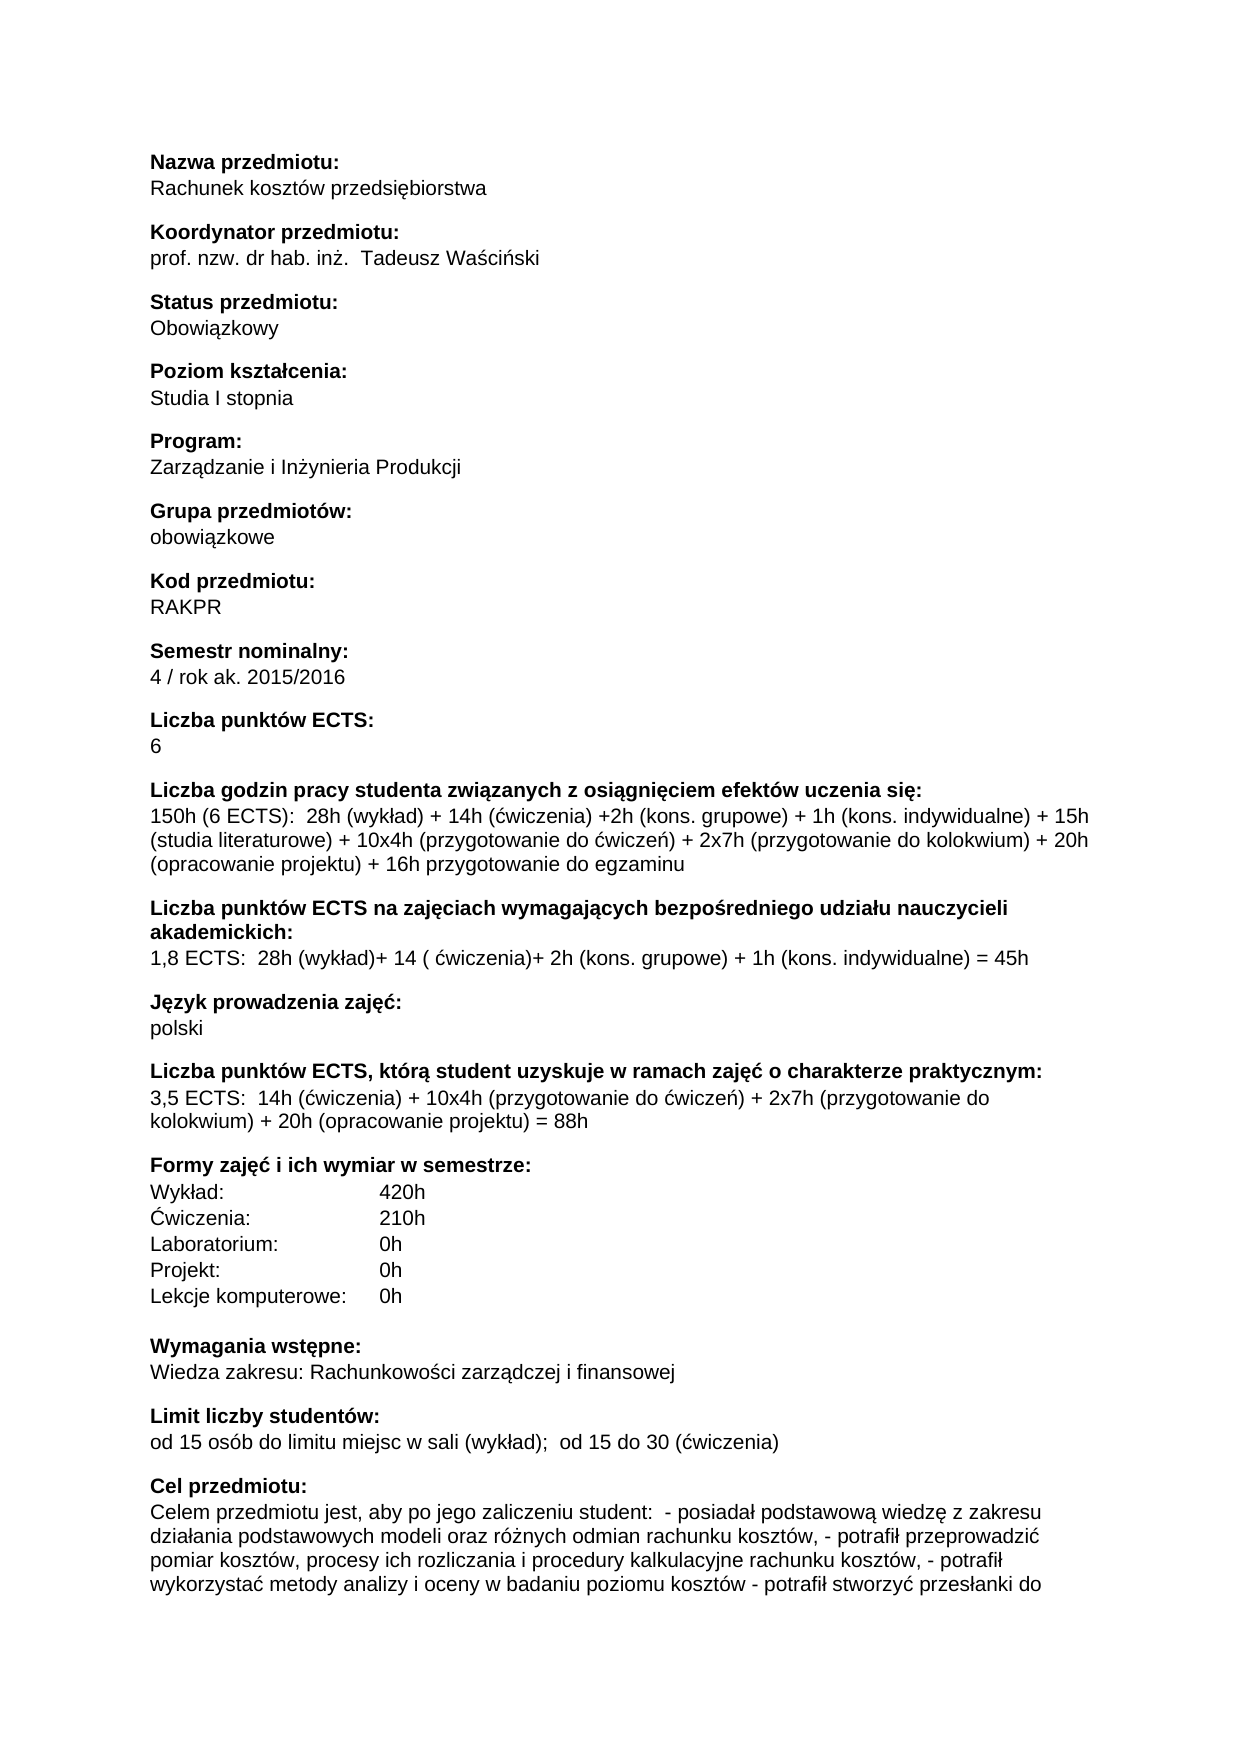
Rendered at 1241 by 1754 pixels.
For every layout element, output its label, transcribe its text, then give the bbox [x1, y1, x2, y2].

text Status przedmiotu: [150, 289, 1090, 313]
text od 15 osób do limitu miejsc w sali (wykład); od 15 do 30 (ćwiczenia) [150, 1430, 1090, 1454]
text Liczba punktów ECTS na zajęciach wymagających bezpośredniego udziału nauczycieli akademickich: [150, 896, 1090, 944]
table_cell 0h [369, 1230, 597, 1256]
text Studia I stopnia [150, 385, 1090, 409]
text polski [150, 1016, 1090, 1039]
text 150h (6 ECTS): 28h (wykład) + 14h (ćwiczenia) +2h (kons. grupowe) + 1h (kons. indywidualne) + 15h (studia literaturowe) + 10x4h (przygotowanie do ćwiczeń) + 2x7h (przygotowanie do kolokwium) + 20h (opracowanie projektu) + 16h przygotowanie do egzaminu [150, 804, 1090, 876]
table_cell 210h [369, 1204, 597, 1230]
text obowiązkowe [150, 525, 1090, 549]
text Limit liczby studentów: [150, 1404, 1090, 1428]
text 3,5 ECTS: 14h (ćwiczenia) + 10x4h (przygotowanie do ćwiczeń) + 2x7h (przygotowanie do kolokwium) + 20h (opracowanie projektu) = 88h [150, 1085, 1090, 1133]
text Obowiązkowy [150, 316, 1090, 339]
text Język prowadzenia zajęć: [150, 989, 1090, 1013]
text 1,8 ECTS: 28h (wykład)+ 14 ( ćwiczenia)+ 2h (kons. grupowe) + 1h (kons. indywidualne) = 45h [150, 946, 1090, 970]
text 6 [150, 734, 1090, 758]
text Nazwa przedmiotu: [150, 150, 1090, 174]
table_header 420h [369, 1180, 597, 1204]
text Liczba punktów ECTS, którą student uzyskuje w ramach zajęć o charakterze praktycznym: [150, 1059, 1090, 1083]
text Semestr nominalny: [150, 638, 1090, 662]
text Grupa przedmiotów: [150, 499, 1090, 523]
text Koordynator przedmiotu: [150, 220, 1090, 244]
text Poziom kształcenia: [150, 359, 1090, 383]
table_cell 0h [369, 1256, 597, 1282]
table_cell Laboratorium: [140, 1232, 367, 1256]
text Cel przedmiotu: [150, 1473, 1090, 1497]
table_header Wykład: [140, 1180, 367, 1204]
text Rachunek kosztów przedsiębiorstwa [150, 176, 1090, 200]
text Liczba punktów ECTS: [150, 708, 1090, 732]
table_cell Projekt: [140, 1258, 367, 1282]
text Formy zajęć i ich wymiar w semestrze: [150, 1153, 1090, 1177]
text Zarządzanie i Inżynieria Produkcji [150, 455, 1090, 479]
text Kod przedmiotu: [150, 569, 1090, 593]
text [150, 1499, 1090, 1595]
text Program: [150, 429, 1090, 453]
text 4 / rok ak. 2015/2016 [150, 664, 1090, 688]
text Liczba godzin pracy studenta związanych z osiągnięciem efektów uczenia się: [150, 778, 1090, 802]
text RAKPR [150, 595, 1090, 619]
table_cell Lekcje komputerowe: [140, 1284, 367, 1308]
table_cell Ćwiczenia: [140, 1206, 367, 1230]
text Wiedza zakresu: Rachunkowości zarządczej i finansowej [150, 1360, 1090, 1384]
table_cell 0h [369, 1282, 597, 1308]
text prof. nzw. dr hab. inż. Tadeusz Waściński [150, 246, 1090, 270]
text Wymagania wstępne: [150, 1334, 1090, 1358]
